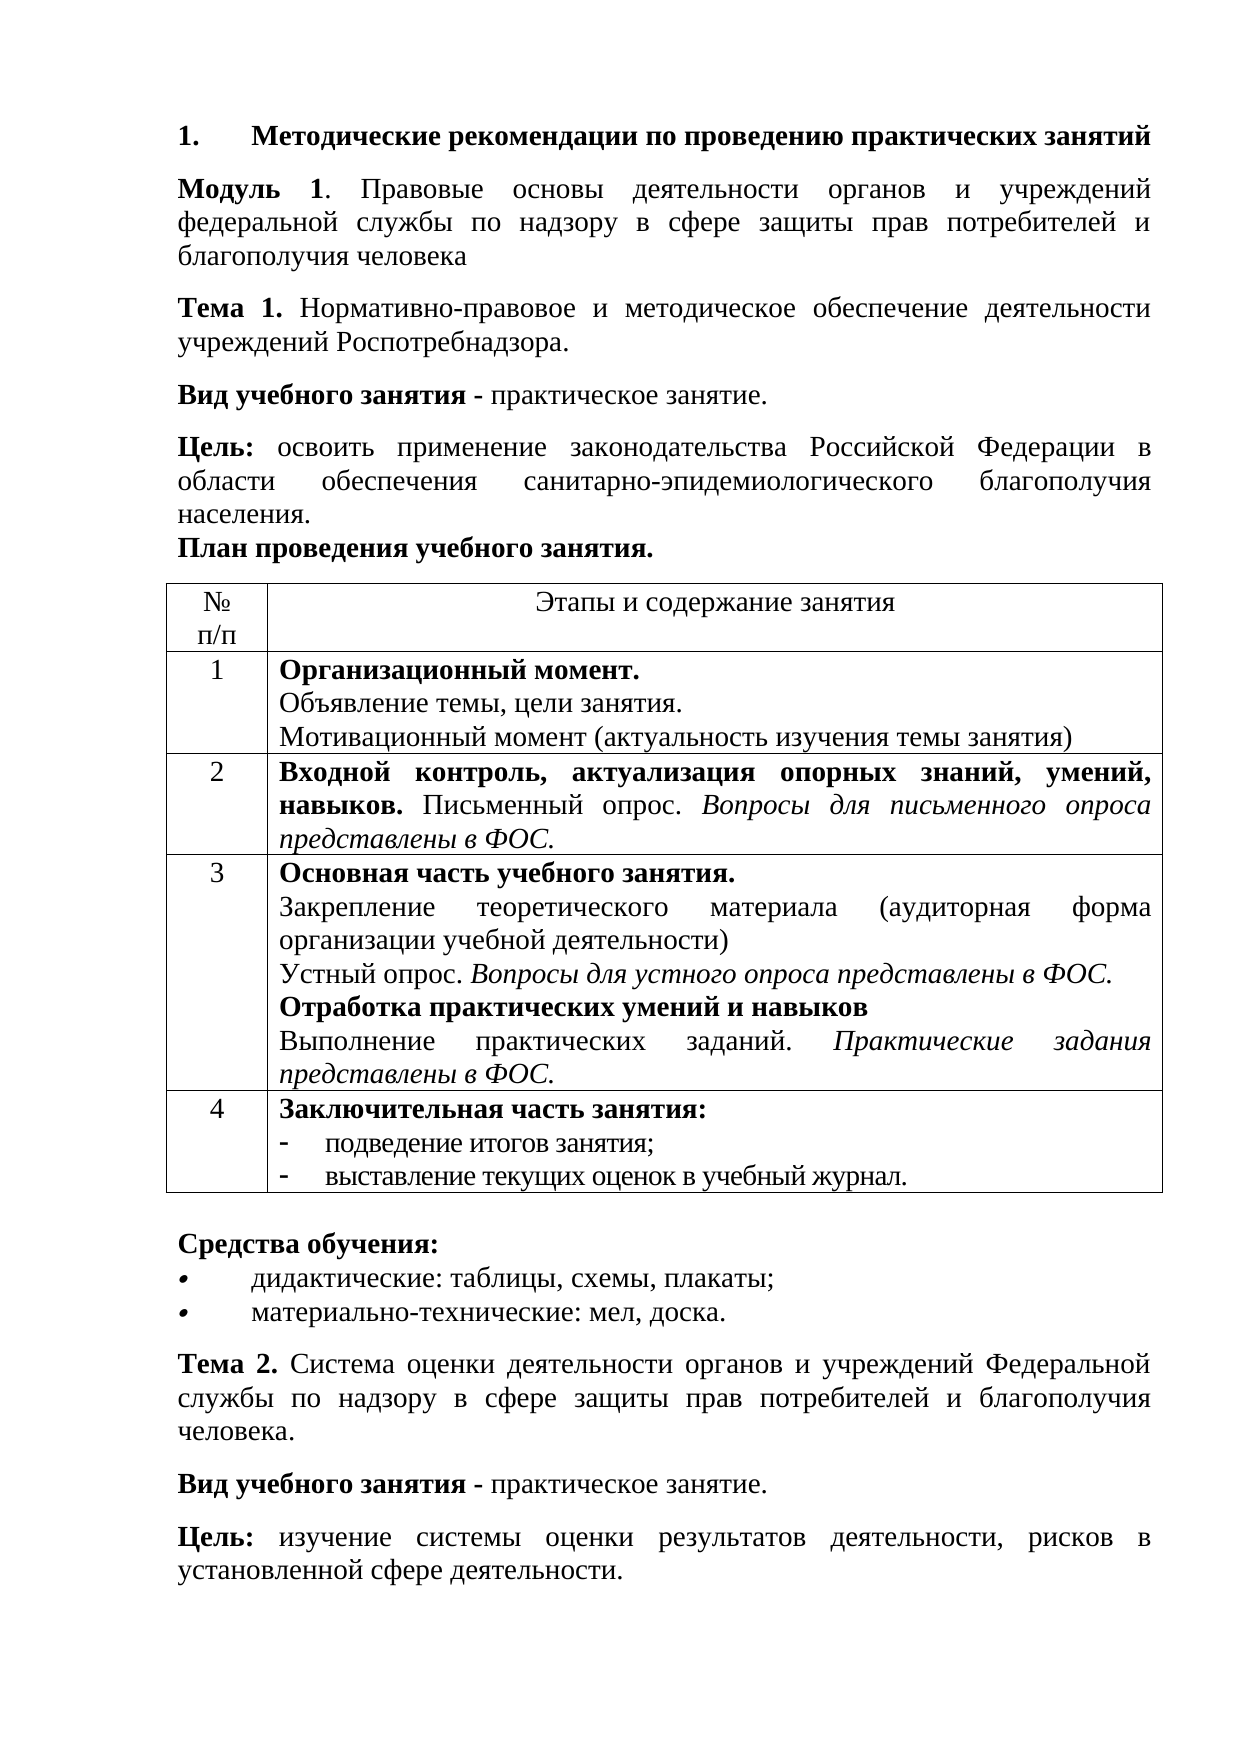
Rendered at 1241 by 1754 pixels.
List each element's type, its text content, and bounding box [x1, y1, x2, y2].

list материально-технические: мел, доска. [177, 1294, 1152, 1327]
table_cell Заключительная часть занятия: подведение итогов занятия; выставление текущих оценок в учебный журнал. [268, 1091, 1162, 1192]
table_header Этапы и содержание занятия [268, 584, 1162, 651]
text Средства обучения: [177, 1227, 1152, 1260]
list дидактические: таблицы, схемы, плакаты; [177, 1260, 1152, 1294]
text Цель: освоить применение законодательства Российской Федерации в области обеспечения санитарно-эпидемиологического благополучия населения. [177, 429, 1152, 530]
table_cell Организационный момент. Объявление темы, цели занятия. Мотивационный момент (актуальность изучения темы занятия) [268, 652, 1162, 753]
table_cell Входной контроль, актуализация опорных знаний, умений, навыков. Письменный опрос. Вопросы для письменного опроса представлены в ФОС. [268, 754, 1162, 854]
table_header № п/п [167, 584, 267, 651]
text Тема 2. Система оценки деятельности органов и учреждений Федеральной службы по надзору в сфере защиты прав потребителей и благополучия человека. [177, 1346, 1152, 1447]
table_cell 2 [167, 754, 267, 854]
text План проведения учебного занятия. [177, 530, 1152, 564]
table_cell 1 [167, 652, 267, 753]
table_cell Основная часть учебного занятия. Закрепление теоретического материала (аудиторная форма организации учебной деятельности) Устный опрос. Вопросы для устного опроса представлены в ФОС. Отработка практических умений и навыков Выполнение практических заданий. Практические задания представлены в ФОС. [268, 855, 1162, 1090]
text Цель: изучение системы оценки результатов деятельности, рисков в установленной сфере деятельности. [177, 1519, 1152, 1586]
table_cell 4 [167, 1091, 267, 1192]
table_cell 3 [167, 855, 267, 1090]
text Вид учебного занятия - практическое занятие. [177, 377, 1152, 410]
text Тема 1. Нормативно-правовое и методическое обеспечение деятельности учреждений Роспотребнадзора. [177, 291, 1152, 358]
list Методические рекомендации по проведению практических занятий [177, 118, 1152, 152]
text Вид учебного занятия - практическое занятие. [177, 1466, 1152, 1500]
text Модуль 1. Правовые основы деятельности органов и учреждений федеральной службы по надзору в сфере защиты прав потребителей и благополучия человека [177, 171, 1152, 271]
